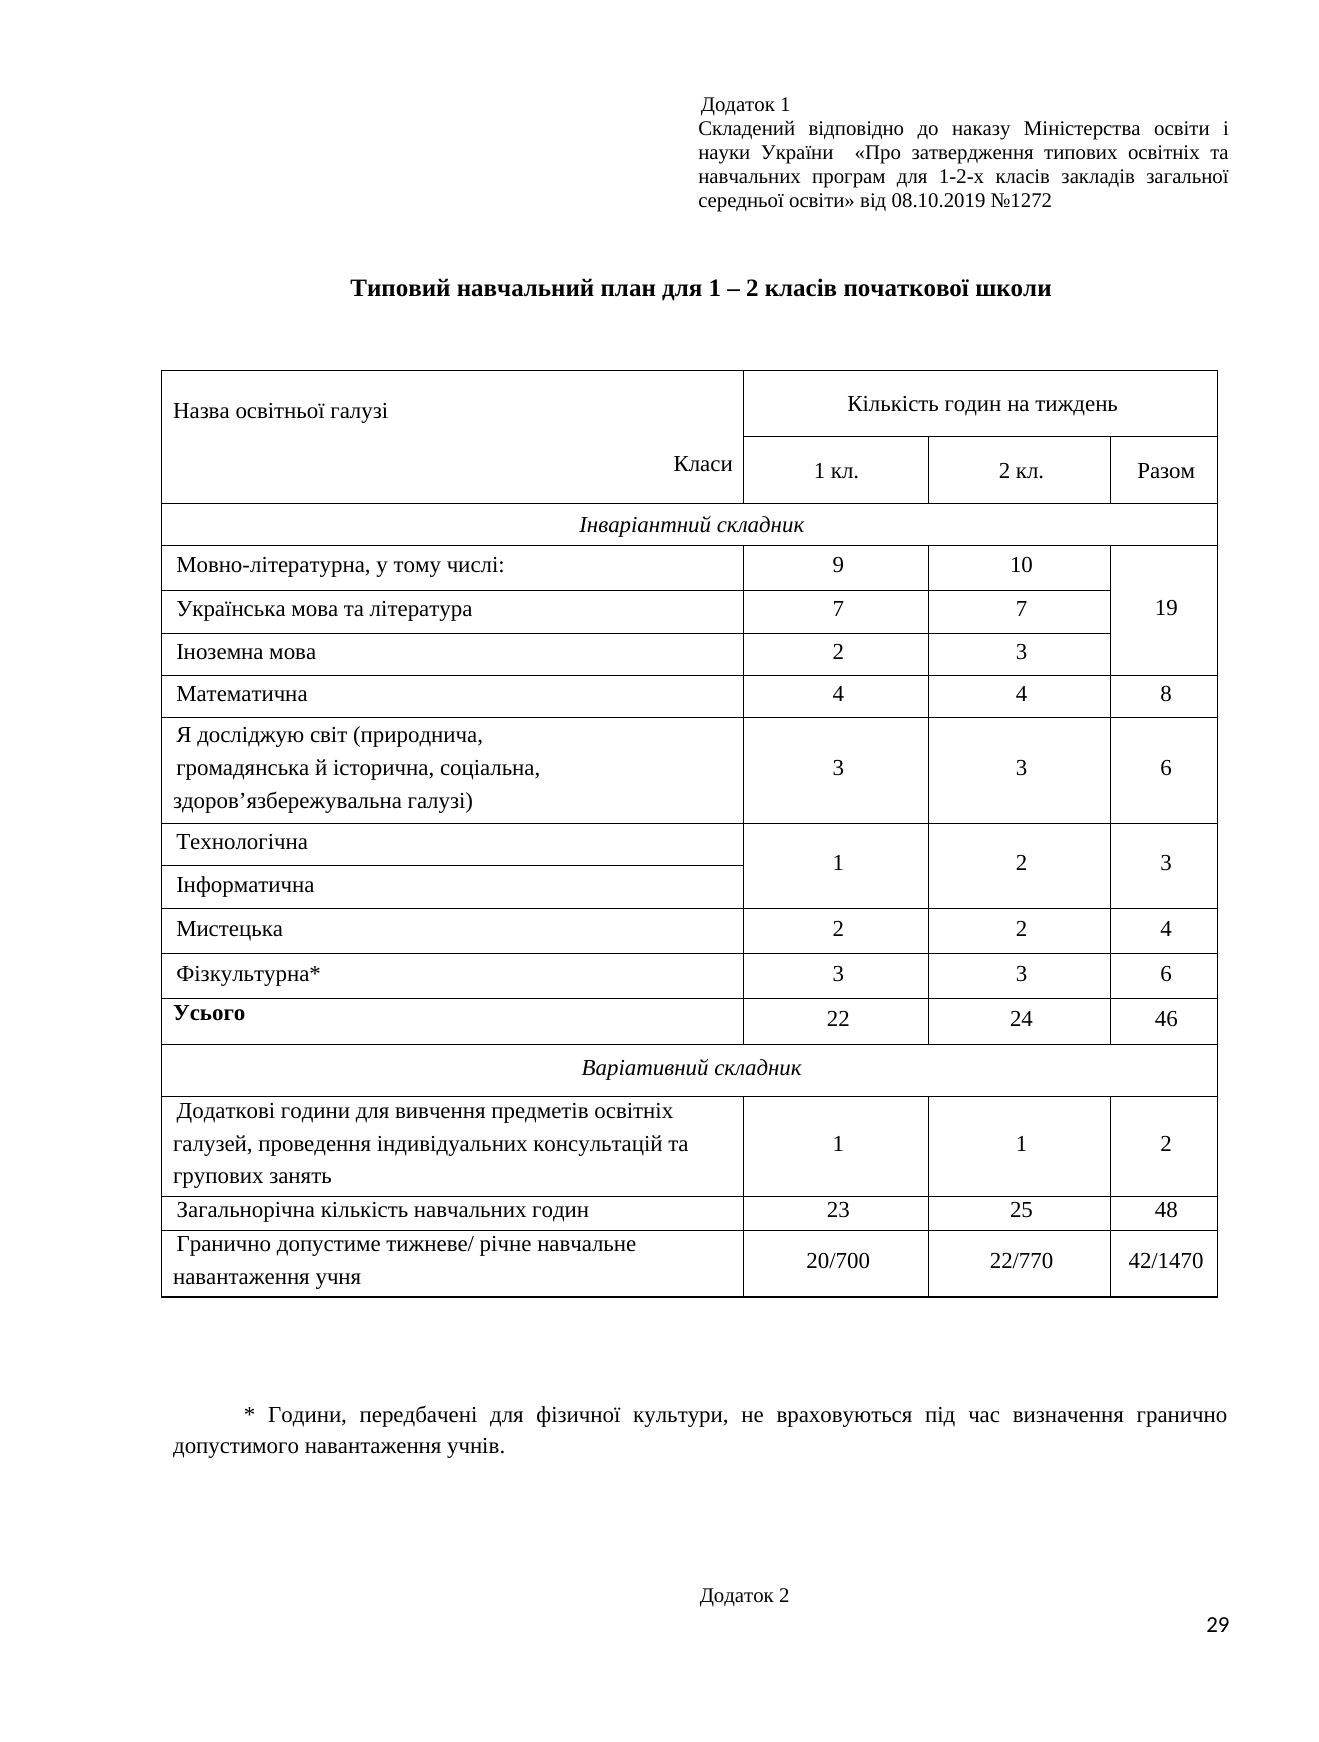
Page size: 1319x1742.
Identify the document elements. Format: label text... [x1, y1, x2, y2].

table_cell Гранично допустиме тижневе/ річне навчальне навантаження учня [162, 1231, 743, 1296]
table_cell 48 [1111, 1197, 1217, 1229]
table_header Назва освітньої галузі Класи [162, 371, 743, 503]
table_cell 6 [1111, 954, 1217, 998]
table_cell Мистецька [162, 909, 743, 953]
subtitle Типовий навчальний план для 1 – 2 класів початкової школи [173, 273, 1229, 302]
table_cell 10 [929, 546, 1110, 590]
table_cell 23 [744, 1197, 928, 1229]
table_cell 9 [744, 546, 928, 590]
table_cell Мовно-літературна, у тому числі: [162, 546, 743, 590]
table_cell 8 [1111, 676, 1217, 717]
table_cell 2 кл. [929, 437, 1110, 503]
table_cell Інваріантний складник [162, 504, 1217, 545]
table_cell 22/770 [929, 1231, 1110, 1296]
table_cell Варіативний складник [162, 1045, 1217, 1096]
table_cell Математична [162, 676, 743, 717]
table_cell Технологічна [162, 824, 743, 865]
table_cell Інформатична [162, 866, 743, 908]
table_cell Загальнорічна кількість навчальних годин [162, 1197, 743, 1229]
table_cell 4 [1111, 909, 1217, 953]
table_cell 22 [744, 999, 928, 1043]
table_cell 3 [1111, 824, 1217, 908]
table_cell Українська мова та література [162, 591, 743, 633]
text Додаток 1 [615, 92, 1229, 116]
table_cell Разом [1111, 437, 1217, 503]
table_cell 4 [744, 676, 928, 717]
text * Години, передбачені для фізичної культури, не враховуються під час визначення гранично допустимого навантаження учнів. [173, 1401, 1229, 1458]
table_cell 1 [929, 1097, 1110, 1196]
table_cell 20/700 [744, 1231, 928, 1296]
table_cell 1 [744, 824, 928, 908]
table_cell 2 [929, 909, 1110, 953]
table_cell 2 [744, 909, 928, 953]
table_cell 4 [929, 676, 1110, 717]
table_cell 7 [929, 591, 1110, 633]
table_cell 1 кл. [744, 437, 928, 503]
table_cell 42/1470 [1111, 1231, 1217, 1296]
table_cell 3 [744, 954, 928, 998]
table_cell 3 [929, 634, 1110, 675]
table_cell Фізкультурна* [162, 954, 743, 998]
text Складений відповідно до наказу Міністерства освіти і науки України «Про затвердження типових освітніх та навчальних програм для 1-2-х класів закладів загальної середньої освіти» від 08.10.2019 №1272 [698, 116, 1229, 212]
table_cell 2 [744, 634, 928, 675]
table_cell Іноземна мова [162, 634, 743, 675]
table_cell Усього [162, 999, 743, 1043]
table_cell 2 [929, 824, 1110, 908]
table_cell 3 [929, 954, 1110, 998]
table_cell 19 [1111, 546, 1217, 675]
table_cell 7 [744, 591, 928, 633]
table_cell 6 [1111, 718, 1217, 823]
table_cell Додаткові години для вивчення предметів освітніх галузей, проведення індивідуальних консультацій та групових занять [162, 1097, 743, 1196]
table_cell Я досліджую світ (природнича, громадянська й історична, cоціальна, здоров’язбережувальна галузі) [162, 718, 743, 823]
table_cell 3 [929, 718, 1110, 823]
table_cell 46 [1111, 999, 1217, 1043]
table_cell 2 [1111, 1097, 1217, 1196]
text Додаток 2 [615, 1583, 1229, 1607]
table_header Кількість годин на тиждень [744, 371, 1217, 436]
table_cell 3 [744, 718, 928, 823]
table_cell 25 [929, 1197, 1110, 1229]
table_cell 1 [744, 1097, 928, 1196]
table_cell 24 [929, 999, 1110, 1043]
